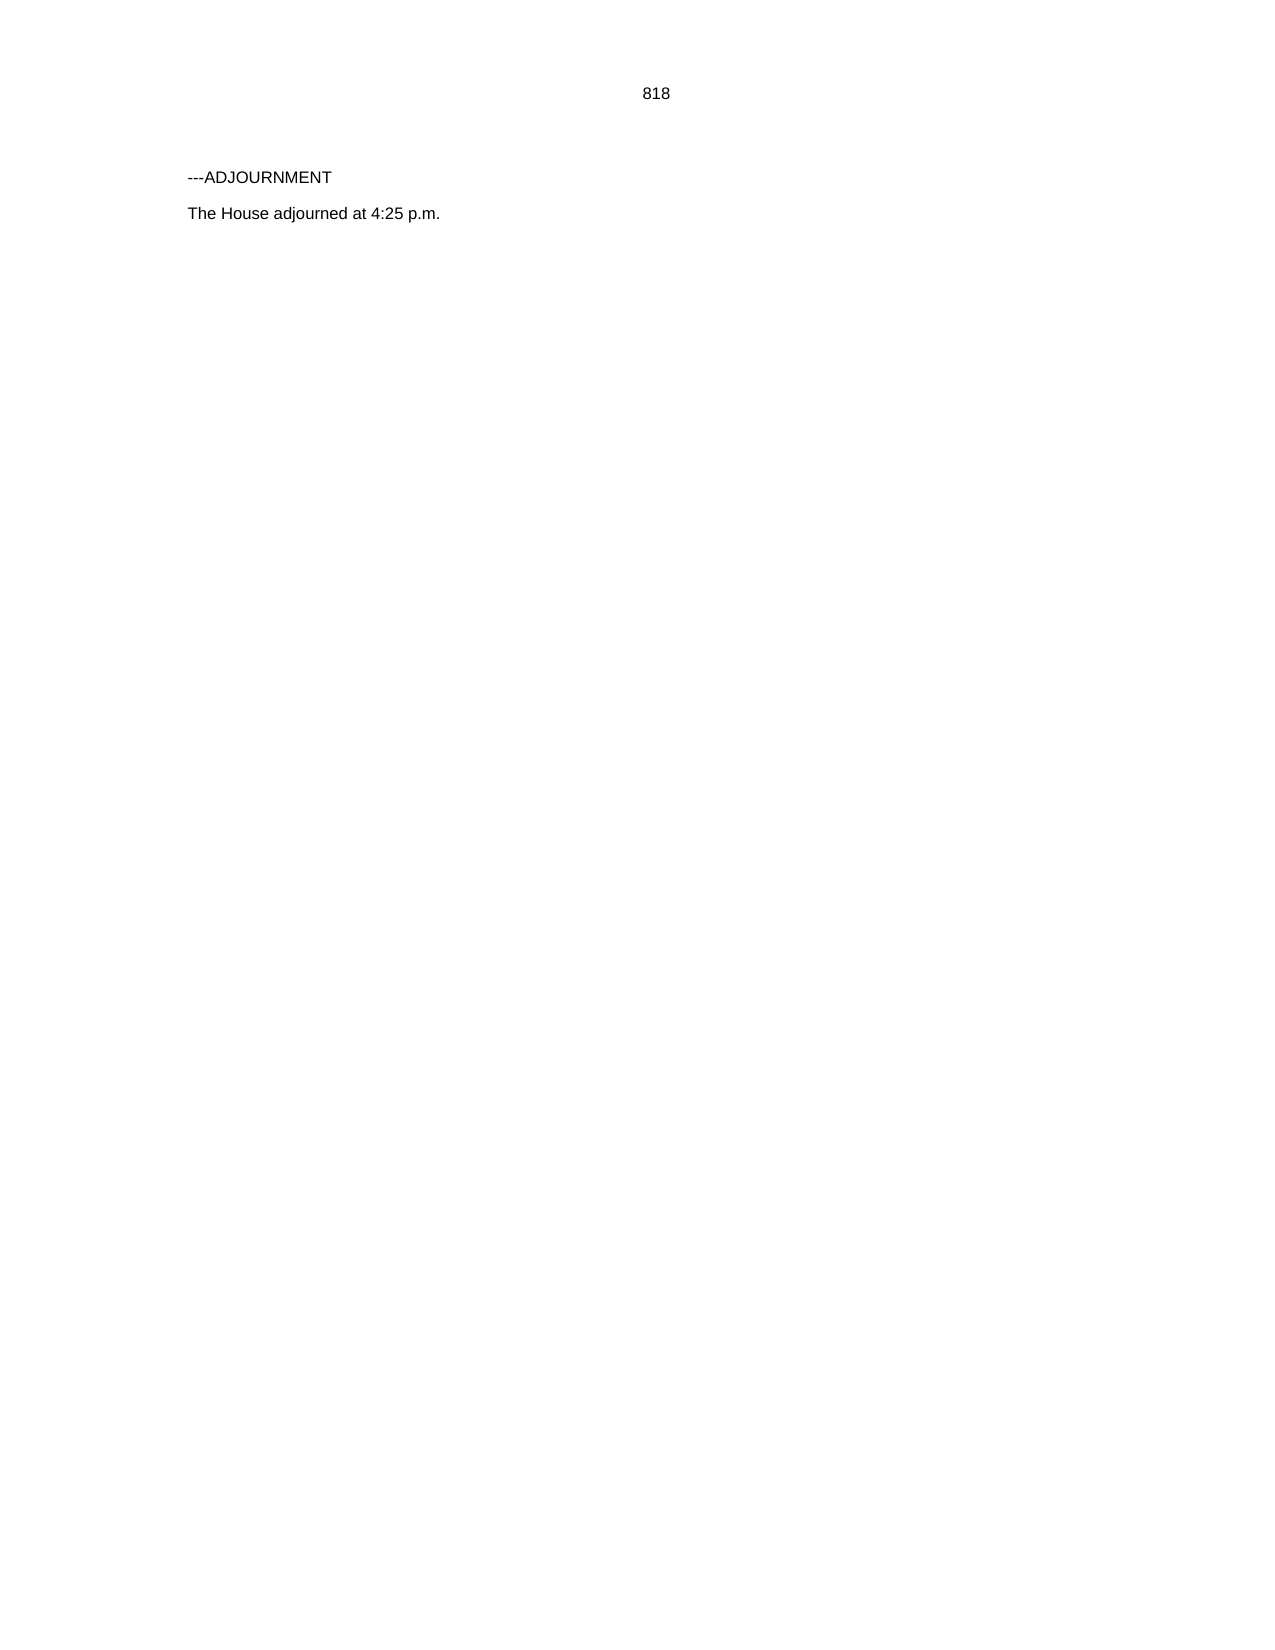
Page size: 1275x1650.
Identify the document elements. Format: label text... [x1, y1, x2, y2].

text The House adjourned at [187, 204, 619, 223]
text ---ADJOURNMENT [187, 168, 619, 187]
